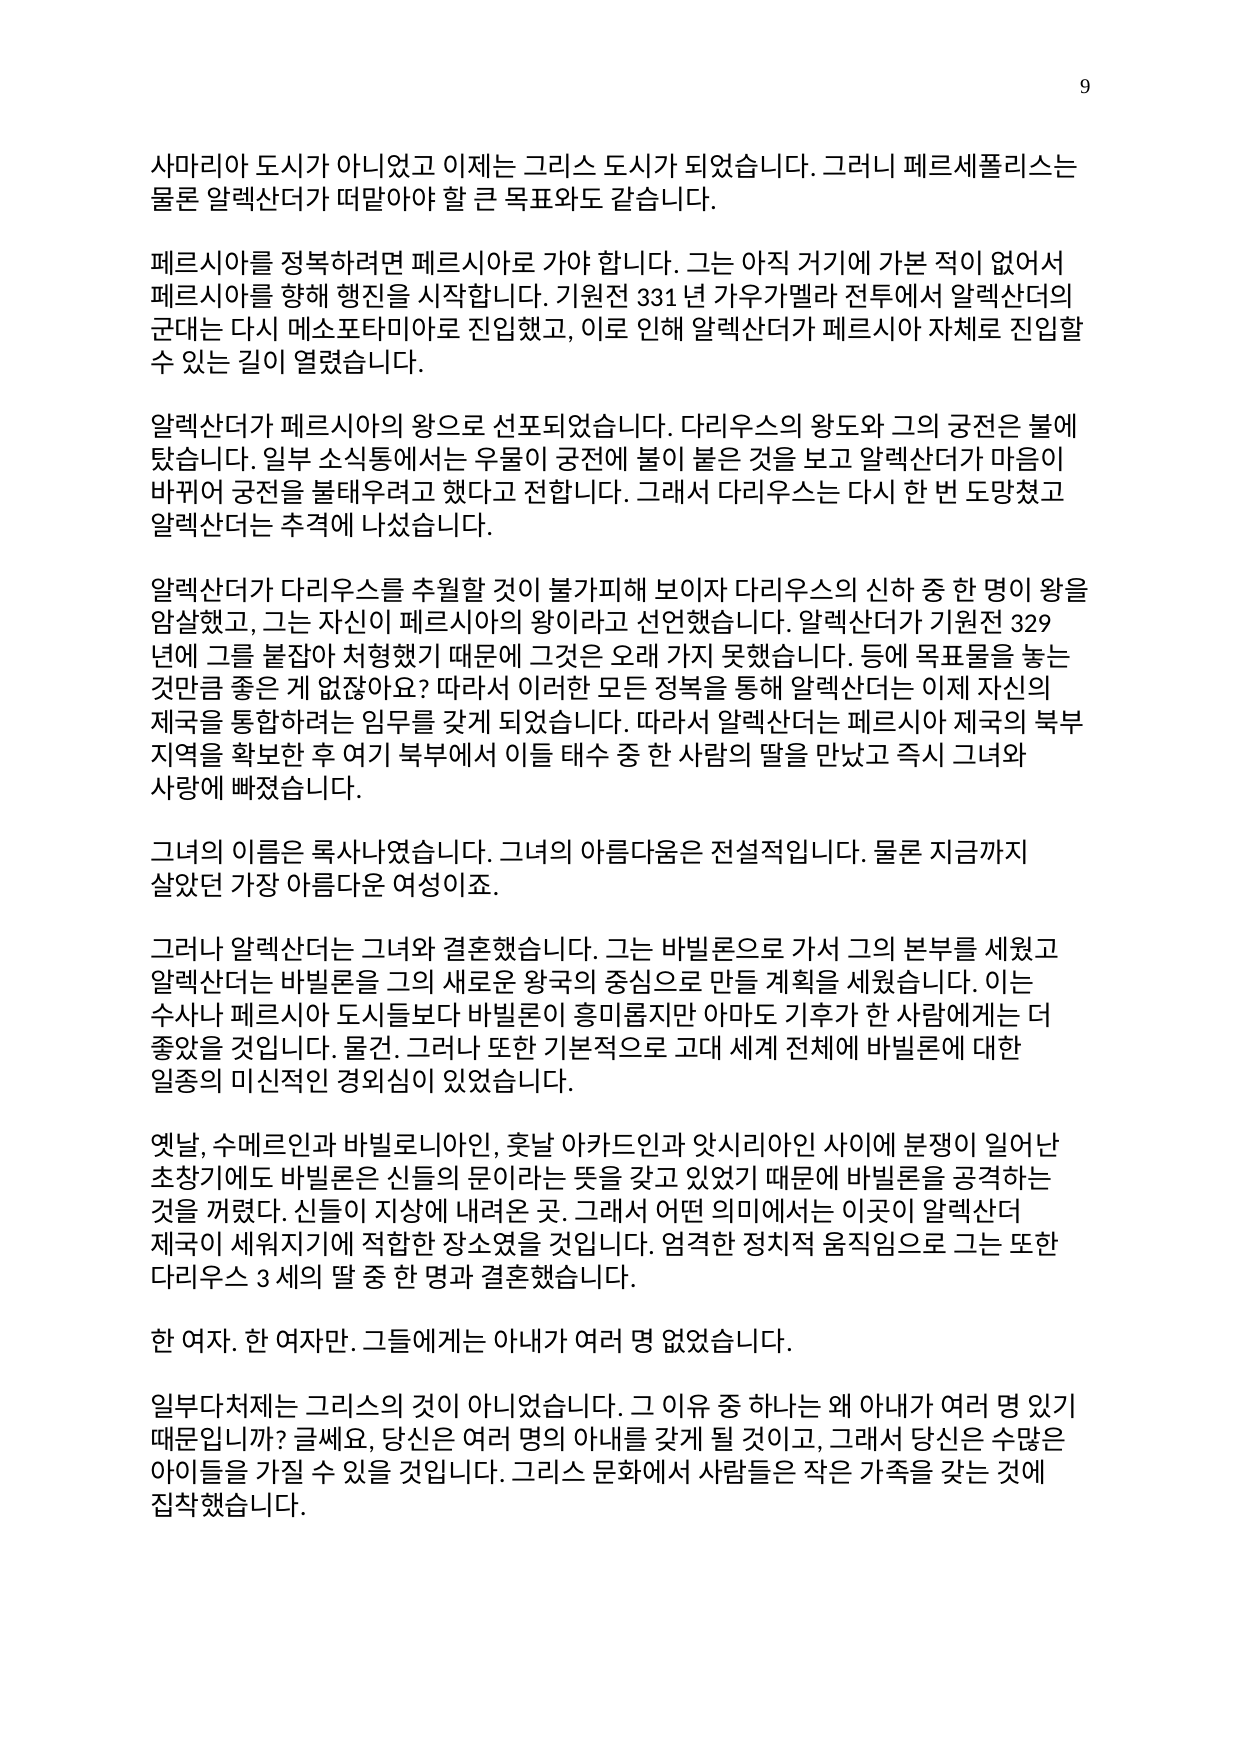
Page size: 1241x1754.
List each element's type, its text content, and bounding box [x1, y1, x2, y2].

text 한 여자. 한 여자만. 그들에게는 아내가 여러 명 없었습니다. [150, 1326, 1090, 1359]
text 그러나 알렉산더는 그녀와 결혼했습니다. 그는 바빌론으로 가서 그의 본부를 세웠고 알렉산더는 바빌론을 그의 새로운 왕국의 중심으로 만들 계획을 세웠습니다. 이는 수사나 페르시아 도시들보다 바빌론이 흥미롭지만 아마도 기후가 한 사람에게는 더 좋았을 것입니다. 물건. 그러나 또한 기본적으로 고대 세계 전체에 바빌론에 대한 일종의 미신적인 경외심이 있었습니다. [150, 933, 1090, 1098]
text 그녀의 이름은 록사나였습니다. 그녀의 아름다움은 전설적입니다. 물론 지금까지 살았던 가장 아름다운 여성이죠. [150, 836, 1090, 902]
text 페르시아를 정복하려면 페르시아로 가야 합니다. 그는 아직 거기에 가본 적이 없어서 페르시아를 향해 행진을 시작합니다. 기원전 331년 가우가멜라 전투에서 알렉산더의 군대는 다시 메소포타미아로 진입했고, 이로 인해 알렉산더가 페르시아 자체로 진입할 수 있는 길이 열렸습니다. [150, 247, 1090, 379]
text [150, 150, 1090, 216]
text 일부다처제는 그리스의 것이 아니었습니다. 그 이유 중 하나는 왜 아내가 여러 명 있기 때문입니까? 글쎄요, 당신은 여러 명의 아내를 갖게 될 것이고, 그래서 당신은 수많은 아이들을 가질 수 있을 것입니다. 그리스 문화에서 사람들은 작은 가족을 갖는 것에 집착했습니다. [150, 1390, 1090, 1522]
text 옛날, 수메르인과 바빌로니아인, 훗날 아카드인과 앗시리아인 사이에 분쟁이 일어난 초창기에도 바빌론은 신들의 문이라는 뜻을 갖고 있었기 때문에 바빌론을 공격하는 것을 꺼렸다. 신들이 지상에 내려온 곳. 그래서 어떤 의미에서는 이곳이 알렉산더 제국이 세워지기에 적합한 장소였을 것입니다. 엄격한 정치적 움직임으로 그는 또한 다리우스 3세의 딸 중 한 명과 결혼했습니다. [150, 1129, 1090, 1294]
text 알렉산더가 다리우스를 추월할 것이 불가피해 보이자 다리우스의 신하 중 한 명이 왕을 암살했고, 그는 자신이 페르시아의 왕이라고 선언했습니다. 알렉산더가 기원전 329년에 그를 붙잡아 처형했기 때문에 그것은 오래 가지 못했습니다. 등에 목표물을 놓는 것만큼 좋은 게 없잖아요? 따라서 이러한 모든 정복을 통해 알렉산더는 이제 자신의 제국을 통합하려는 임무를 갖게 되었습니다. 따라서 알렉산더는 페르시아 제국의 북부 지역을 확보한 후 여기 북부에서 이들 태수 중 한 사람의 딸을 만났고 즉시 그녀와 사랑에 빠졌습니다. [150, 574, 1090, 805]
text 알렉산더가 페르시아의 왕으로 선포되었습니다. 다리우스의 왕도와 그의 궁전은 불에 탔습니다. 일부 소식통에서는 우물이 궁전에 불이 붙은 것을 보고 알렉산더가 마음이 바뀌어 궁전을 불태우려고 했다고 전합니다. 그래서 다리우스는 다시 한 번 도망쳤고 알렉산더는 추격에 나섰습니다. [150, 410, 1090, 542]
